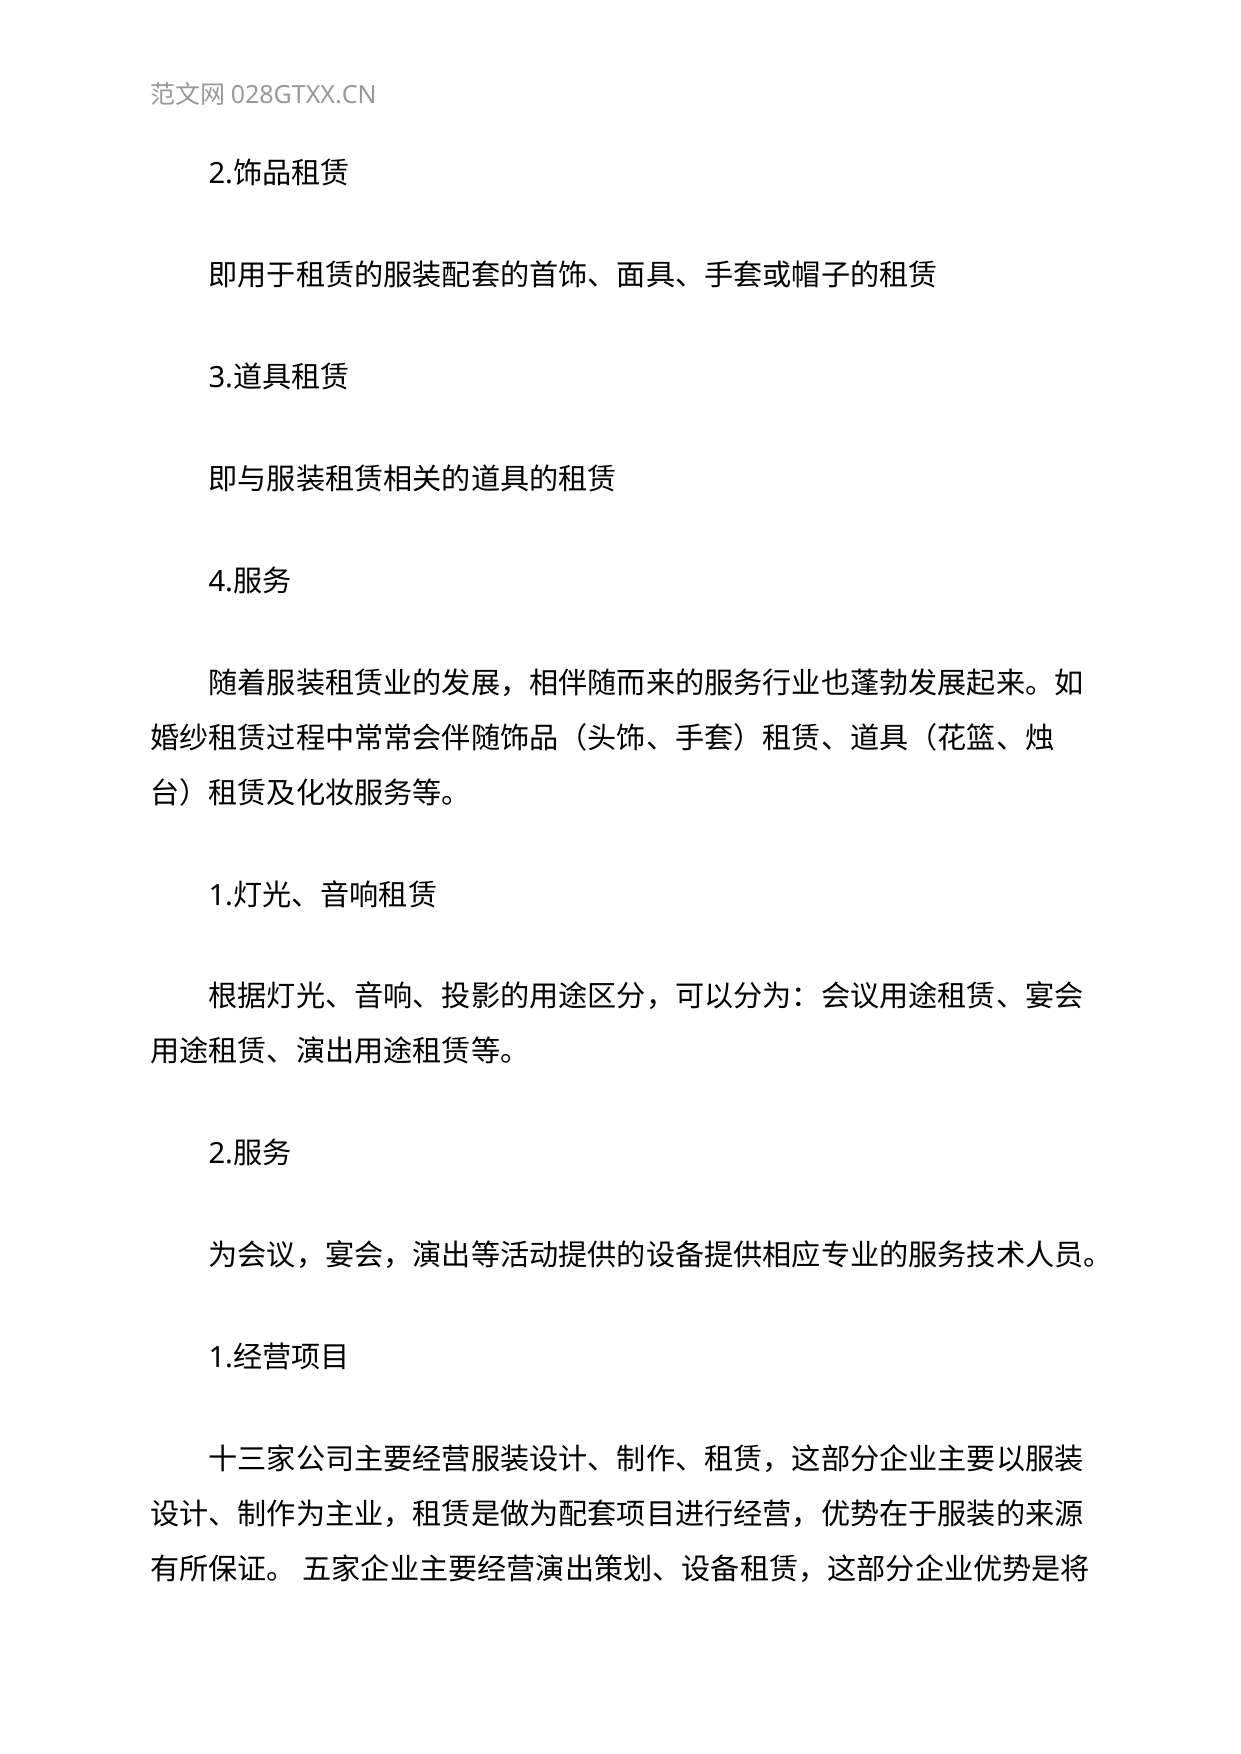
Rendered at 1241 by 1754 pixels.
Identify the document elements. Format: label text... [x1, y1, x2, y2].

text 为会议，宴会，演出等活动提供的设备提供相应专业的服务技术人员。 [150, 1232, 1090, 1274]
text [150, 1435, 1090, 1587]
text 1.经营项目 [150, 1333, 1090, 1376]
text 1.灯光、音响租赁 [150, 871, 1090, 913]
text 2.服务 [150, 1130, 1090, 1172]
text 随着服装租赁业的发展，相伴随而来的服务行业也蓬勃发展起来。如婚纱租赁过程中常常会伴随饰品（头饰、手套）租赁、道具（花篮、烛台）租赁及化妆服务等。 [150, 659, 1090, 812]
text 即与服装租赁相关的道具的租赁 [150, 456, 1090, 498]
text 4.服务 [150, 557, 1090, 600]
text 2.饰品租赁 [150, 150, 1090, 192]
text 根据灯光、音响、投影的用途区分，可以分为：会议用途租赁、宴会用途租赁、演出用途租赁等。 [150, 973, 1090, 1070]
text 3.道具租赁 [150, 354, 1090, 396]
text 即用于租赁的服装配套的首饰、面具、手套或帽子的租赁 [150, 252, 1090, 294]
